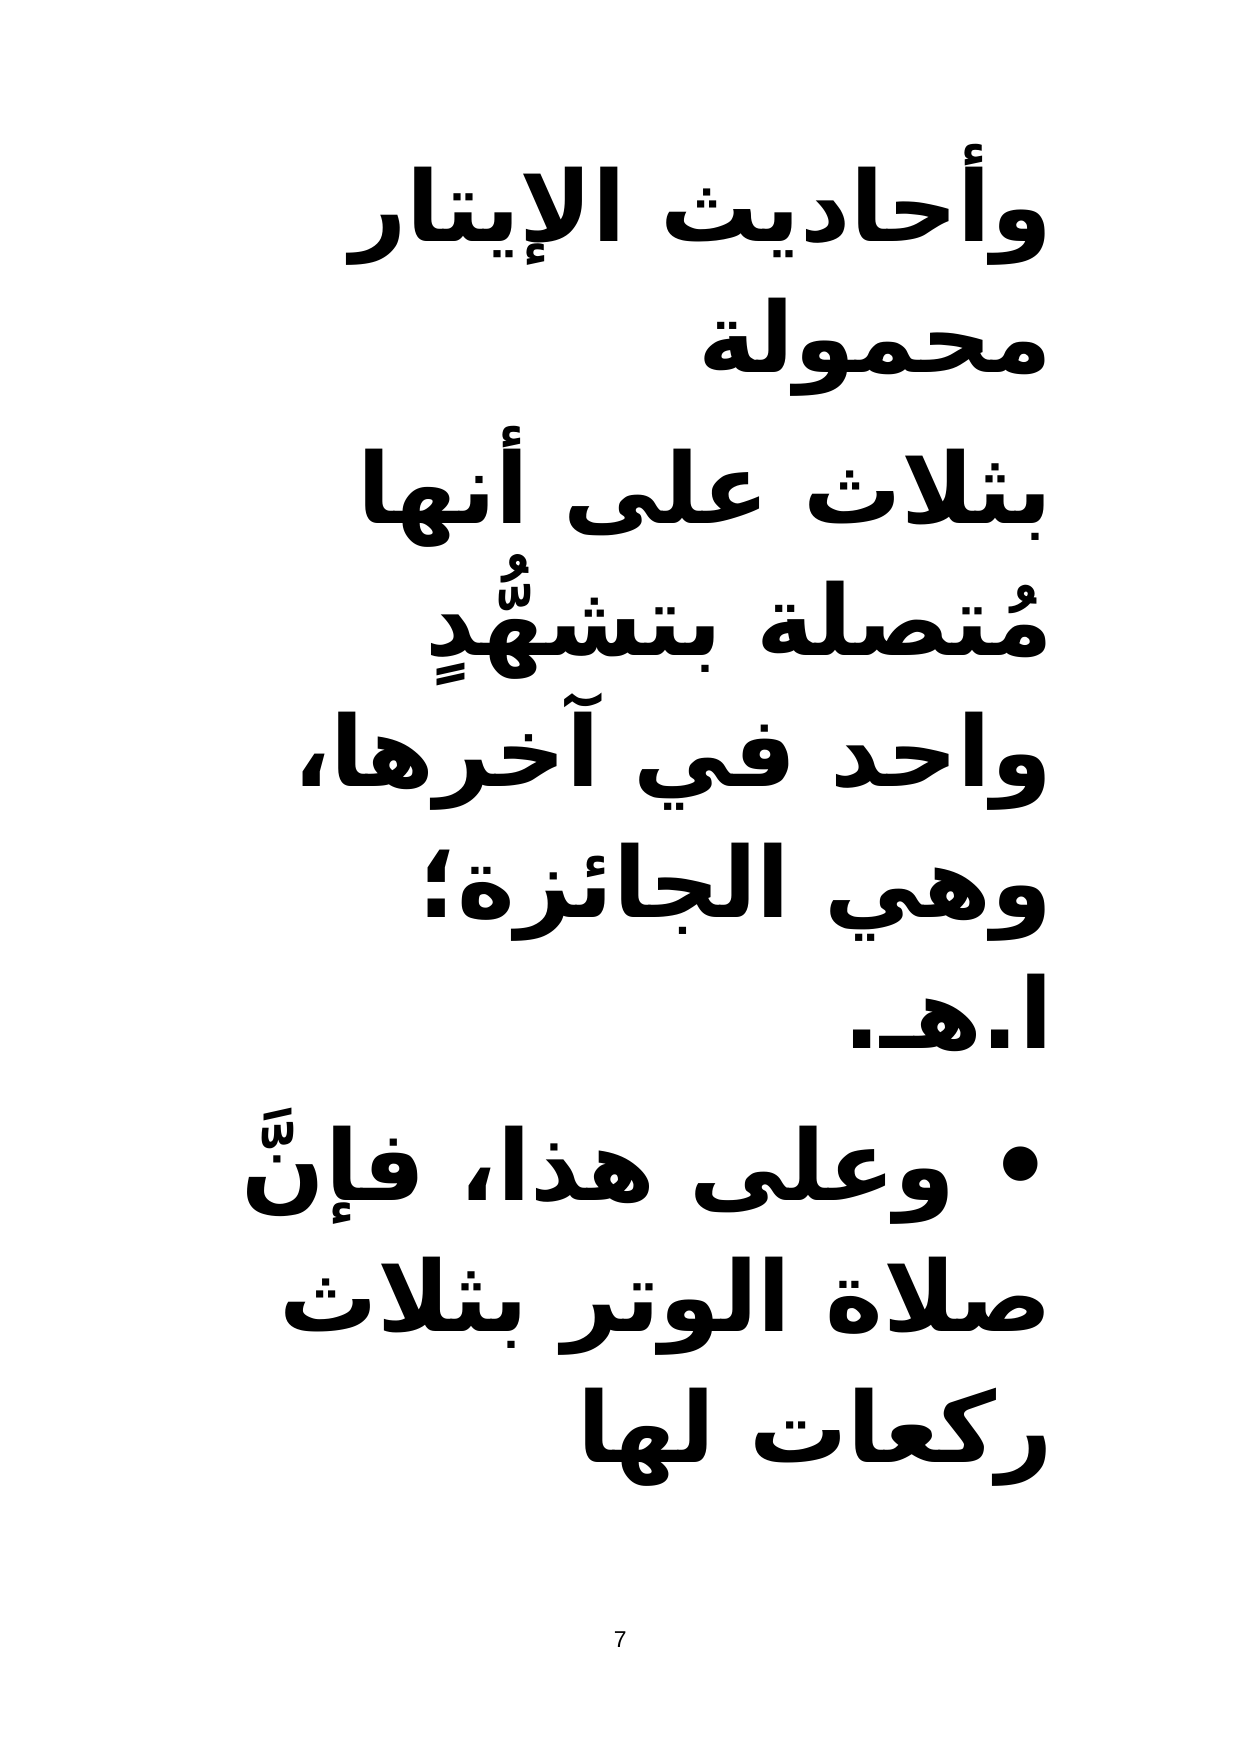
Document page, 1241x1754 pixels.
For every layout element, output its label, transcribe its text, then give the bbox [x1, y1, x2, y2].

text بثلاث على أنها مُتصلة بتشهُّدٍ واحد في آخرها، وهي الجائزة؛ ا.هـ. [187, 433, 1053, 1071]
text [187, 1109, 1053, 1485]
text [187, 150, 1053, 395]
